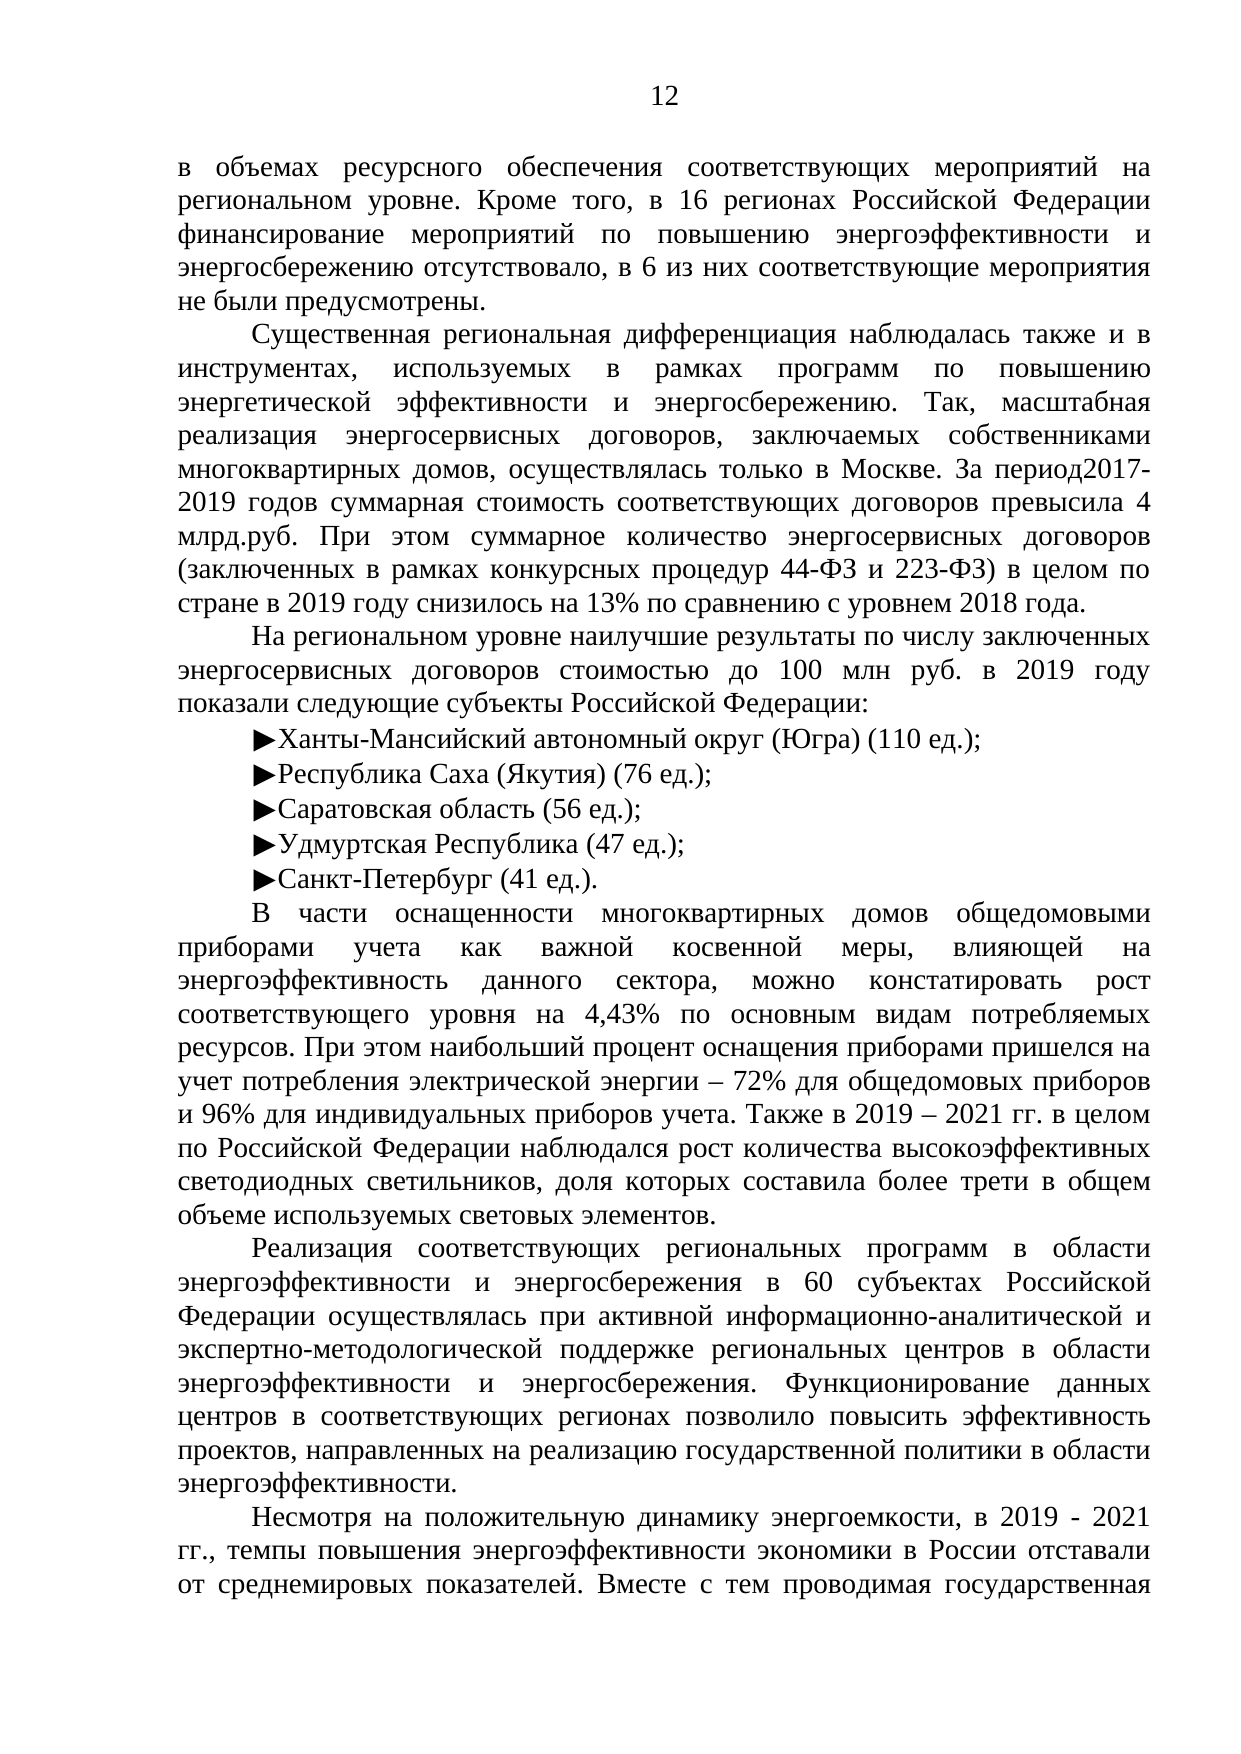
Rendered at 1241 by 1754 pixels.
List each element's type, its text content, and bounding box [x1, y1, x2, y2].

text Существенная региональная дифференциация наблюдалась также и в инструментах, используемых в рамках программ по повышению энергетической эффективности и энергосбережению. Так, масштабная реализация энергосервисных договоров, заключаемых собственниками многоквартирных домов, осуществлялась только в Москве. За период2017-2019 годов суммарная стоимость соответствующих договоров превысила 4 млрд.руб. При этом суммарное количество энергосервисных договоров (заключенных в рамках конкурсных процедур 44-ФЗ и 223-ФЗ) в целом по стране в 2019 году снизилось на 13% по сравнению с уровнем 2018 года. [177, 317, 1152, 618]
text ▶Республика Саха (Якутия) (76 ед.); [177, 754, 1152, 789]
text В части оснащенности многоквартирных домов общедомовыми приборами учета как важной косвенной меры, влияющей на энергоэффективность данного сектора, можно констатировать рост соответствующего уровня на 4,43% по основным видам потребляемых ресурсов. При этом наибольший процент оснащения приборами пришелся на учет потребления электрической энергии – 72% для общедомовых приборов и 96% для индивидуальных приборов учета. Также в 2019 – 2021 гг. в целом по Российской Федерации наблюдался рост количества высокоэффективных светодиодных светильников, доля которых составила более трети в общем объеме используемых световых элементов. [177, 895, 1152, 1231]
text ▶Удмуртская Республика (47 ед.); [177, 825, 1152, 860]
text ▶Саратовская область (56 ед.); [177, 789, 1152, 825]
text Реализация соответствующих региональных программ в области энергоэффективности и энергосбережения в 60 субъектах Российской Федерации осуществлялась при активной информационно-аналитической и экспертно-методологической поддержке региональных центров в области энергоэффективности и энергосбережения. Функционирование данных центров в соответствующих регионах позволило повысить эффективность проектов, направленных на реализацию государственной политики в области энергоэффективности. [177, 1231, 1152, 1499]
text ▶Ханты-Мансийский автономный округ (Югра) (110 ед.); [177, 719, 1152, 754]
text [177, 149, 1152, 317]
text ▶Санкт-Петербург (41 ед.). [177, 860, 1152, 895]
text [177, 1499, 1152, 1599]
text На региональном уровне наилучшие результаты по числу заключенных энергосервисных договоров стоимостью до 100 млн руб. в 2019 году показали следующие субъекты Российской Федерации: [177, 618, 1152, 719]
